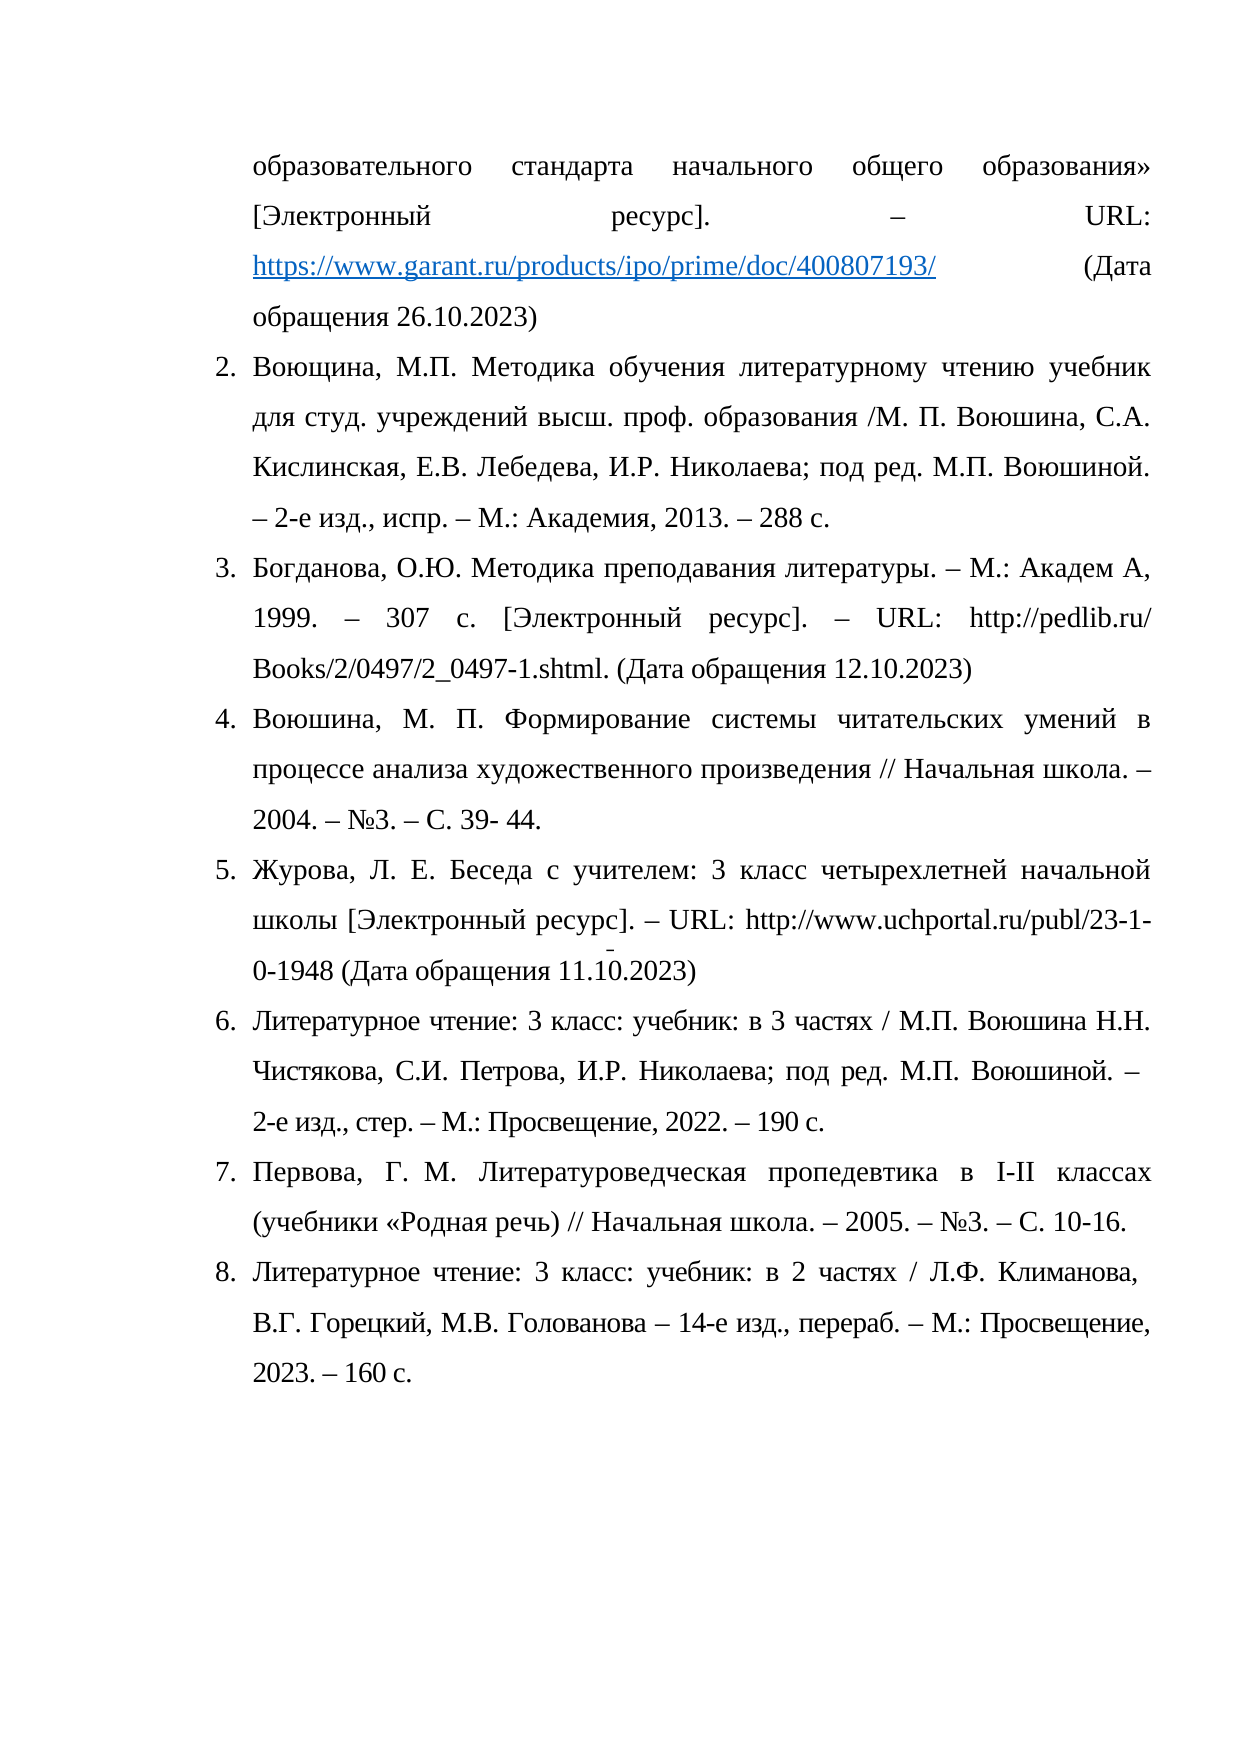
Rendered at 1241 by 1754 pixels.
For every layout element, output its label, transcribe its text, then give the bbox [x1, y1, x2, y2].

list Журова, Л. Е. Беседа с учителем: 3 класс четырехлетней начальной школы [Электронный ресурс]. – URL: http://www.uchportal.ru/publ/23-1-0-1948 (Дата обращения 11.10.2023) [215, 852, 1152, 986]
list Первова, Г. М. Литературоведческая пропедевтика в I-II классах (учебники «Родная речь) // Начальная школа. – 2005. – №3. – С. 10-16. [215, 1154, 1152, 1238]
list Богданова, О.Ю. Методика преподавания литературы. – М.: Академ А, 1999. – 307 с. [Электронный ресурс]. – URL: http://pedlib.ru/ Books/2/0497/2_0497-1.shtml. (Дата обращения 12.10.2023) [215, 550, 1152, 684]
list Литературное чтение: 3 класс: учебник: в 2 частях / Л.Ф. Климанова, В.Г. Горецкий, М.В. Голованова – 14-е изд., перераб. – М.: Просвещение, 2023. – 160 с. [215, 1254, 1152, 1389]
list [215, 148, 1152, 332]
list Воющина, М.П. Методика обучения литературному чтению учебник для студ. учреждений высш. проф. образования /М. П. Воюшина, С.А. Кислинская, Е.В. Лебедева, И.Р. Николаева; под ред. М.П. Воюшиной. – 2-е изд., испр. – М.: Академия, 2013. – 288 с. [215, 349, 1152, 533]
list Литературное чтение: 3 класс: учебник: в 3 частях / М.П. Воюшина Н.Н. Чистякова, С.И. Петрова, И.Р. Николаева; под ред. М.П. Воюшиной. – 2-е изд., стер. – М.: Просвещение, 2022. – 190 с. [215, 1003, 1152, 1137]
list Воюшина, М. П. Формирование системы читательских умений в процессе анализа художественного произведения // Начальная школа. – 2004. – №3. – С. 39- 44. [215, 701, 1152, 835]
